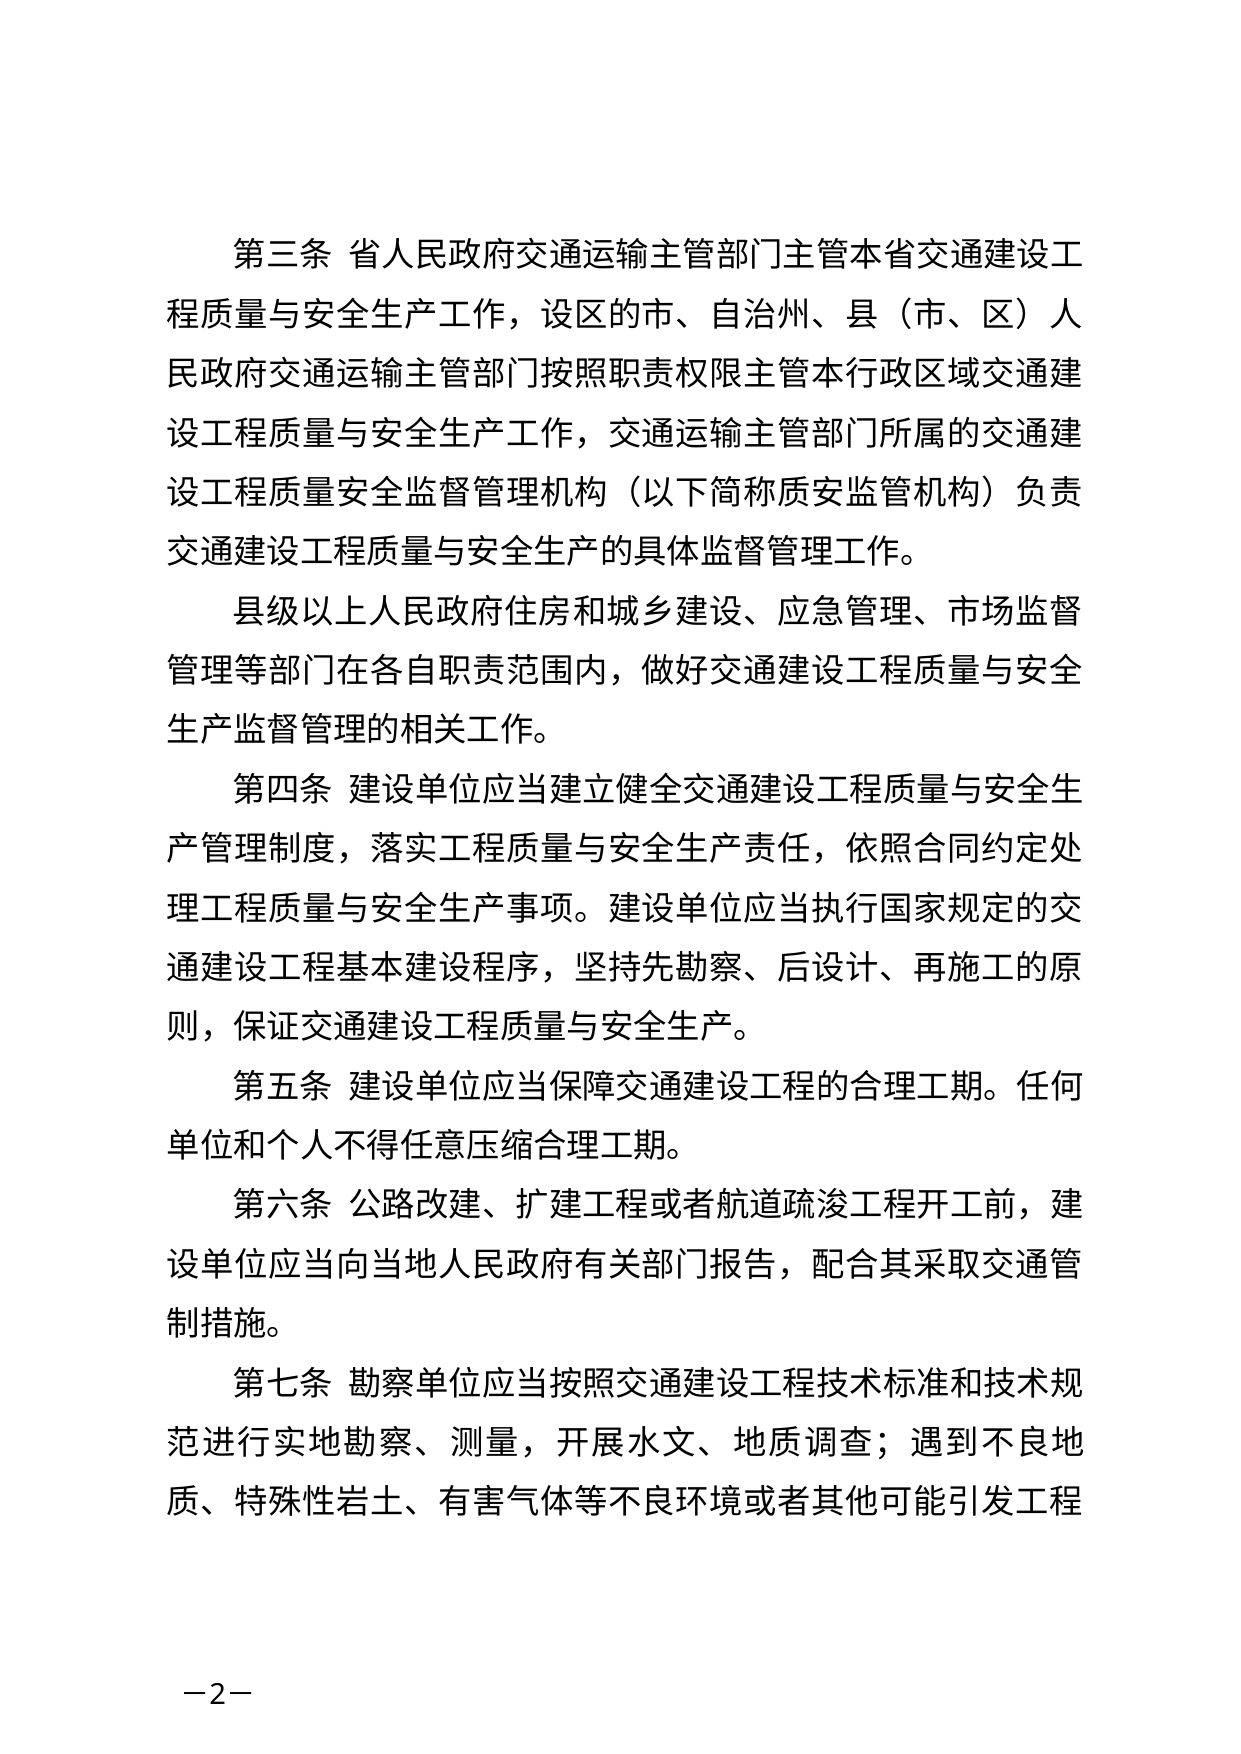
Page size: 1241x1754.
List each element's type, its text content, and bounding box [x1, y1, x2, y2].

text 第六条 公路改建、扩建工程或者航道疏浚工程开工前，建设单位应当向当地人民政府有关部门报告，配合其采取交通管制措施。 [167, 1169, 1085, 1347]
text 县级以上人民政府住房和城乡建设、应急管理、市场监督管理等部门在各自职责范围内，做好交通建设工程质量与安全生产监督管理的相关工作。 [167, 576, 1085, 754]
text 第五条 建设单位应当保障交通建设工程的合理工期。任何单位和个人不得任意压缩合理工期。 [167, 1051, 1085, 1169]
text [167, 1347, 1085, 1526]
text 第四条 建设单位应当建立健全交通建设工程质量与安全生产管理制度，落实工程质量与安全生产责任，依照合同约定处理工程质量与安全生产事项。建设单位应当执行国家规定的交通建设工程基本建设程序，坚持先勘察、后设计、再施工的原则，保证交通建设工程质量与安全生产。 [167, 754, 1085, 1051]
text 第三条 省人民政府交通运输主管部门主管本省交通建设工程质量与安全生产工作，设区的市、自治州、县（市、区）人民政府交通运输主管部门按照职责权限主管本行政区域交通建设工程质量与安全生产工作，交通运输主管部门所属的交通建设工程质量安全监督管理机构（以下简称质安监管机构）负责交通建设工程质量与安全生产的具体监督管理工作。 [167, 219, 1085, 576]
